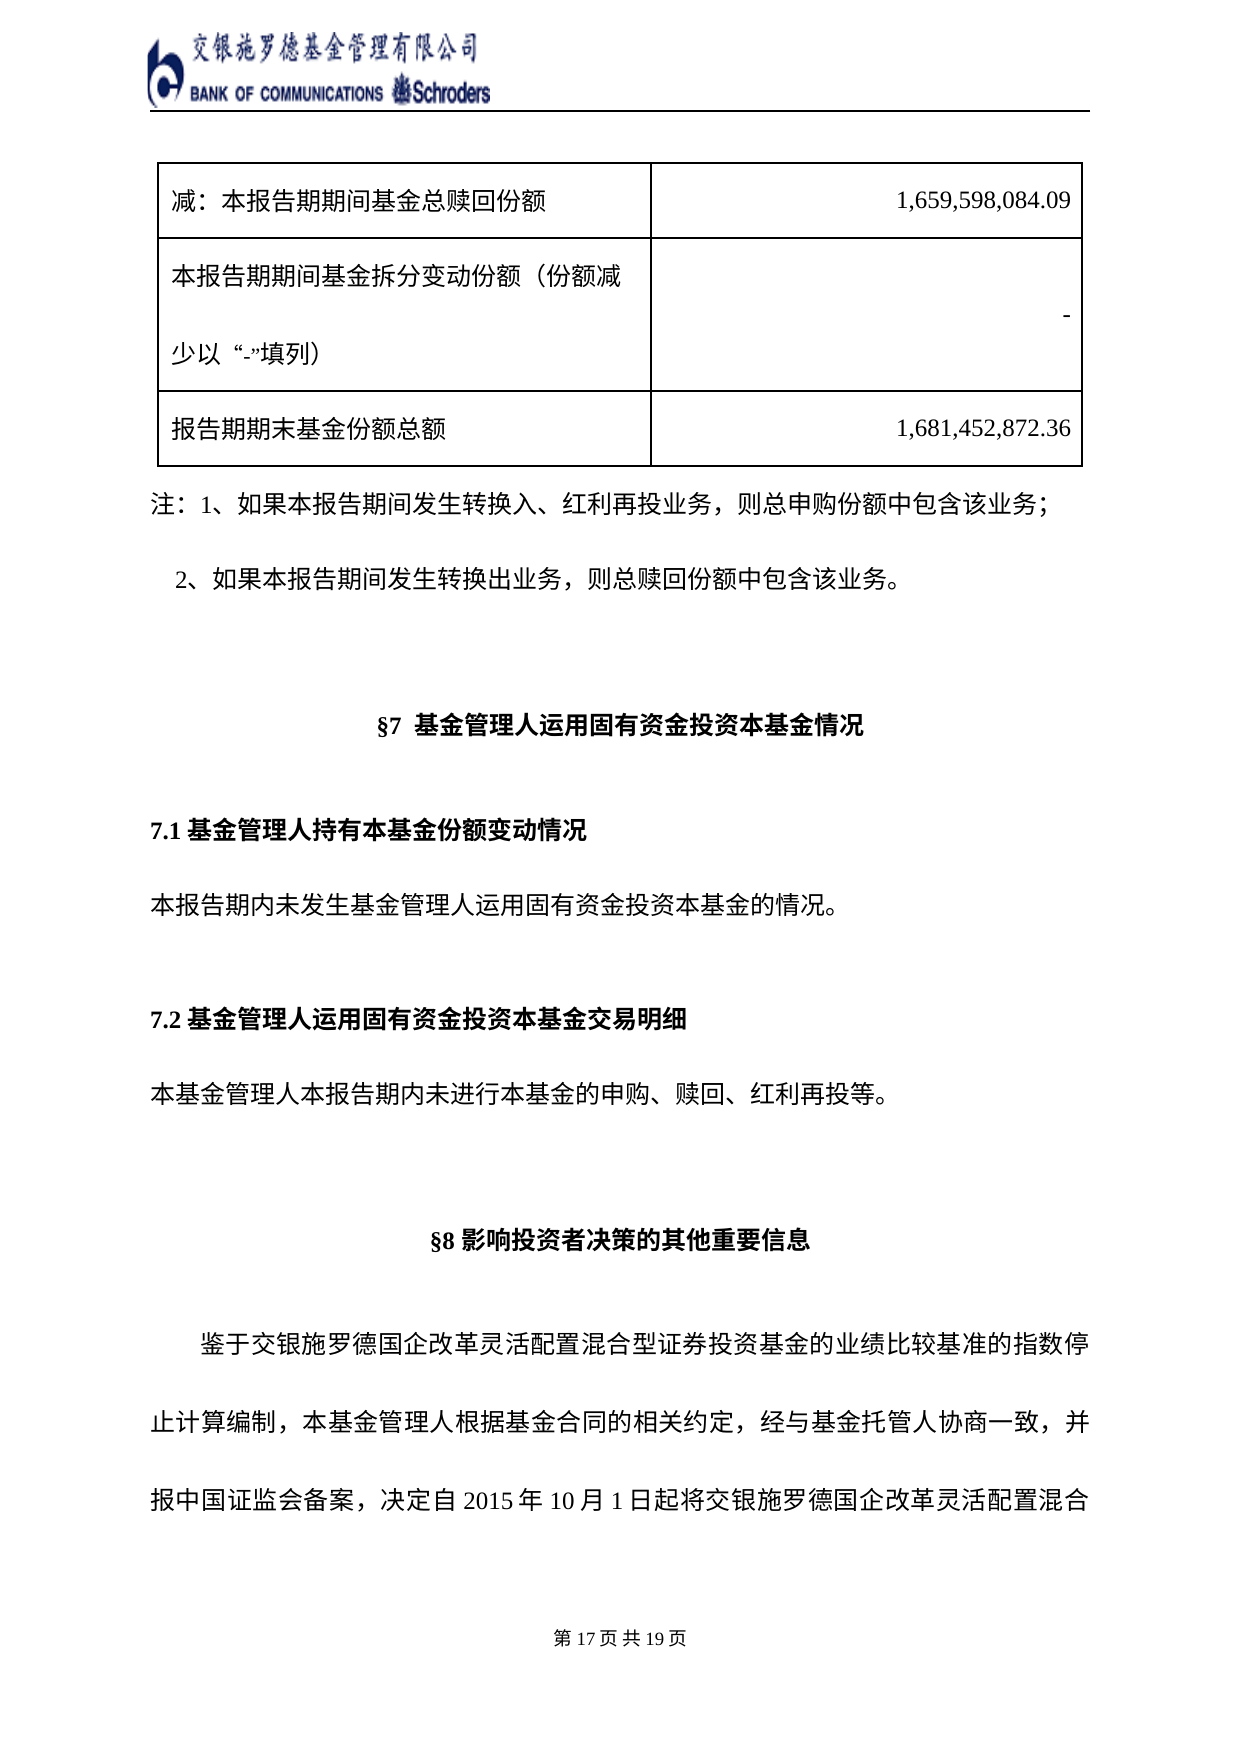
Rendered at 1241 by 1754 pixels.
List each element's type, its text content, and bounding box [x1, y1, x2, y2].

text 注：1、如果本报告期间发生转换入、红利再投业务，则总申购份额中包含该业务； [150, 470, 1090, 535]
table_cell 本报告期期间基金拆分变动份额（份额减少以“-”填列） [159, 239, 650, 390]
text 7.1 基金管理人持有本基金份额变动情况 [150, 796, 1090, 861]
subtitle §8 影响投资者决策的其他重要信息 [150, 1206, 1090, 1271]
table_cell 1,659,598,084.09 [652, 164, 1081, 237]
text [150, 1311, 1090, 1531]
text 本基金管理人本报告期内未进行本基金的申购、赎回、红利再投等。 [150, 1060, 1090, 1125]
table_cell 1,681,452,872.36 [652, 392, 1081, 465]
text 本报告期内未发生基金管理人运用固有资金投资本基金的情况。 [150, 871, 1090, 936]
table_cell 减：本报告期期间基金总赎回份额 [159, 164, 650, 237]
table_cell 报告期期末基金份额总额 [159, 392, 650, 465]
subtitle §7 基金管理人运用固有资金投资本基金情况 [150, 691, 1090, 756]
table_cell - [652, 239, 1081, 390]
text 2、如果本报告期间发生转换出业务，则总赎回份额中包含该业务。 [150, 546, 1090, 611]
picture [147, 32, 490, 108]
text 7.2 基金管理人运用固有资金投资本基金交易明细 [150, 985, 1090, 1050]
